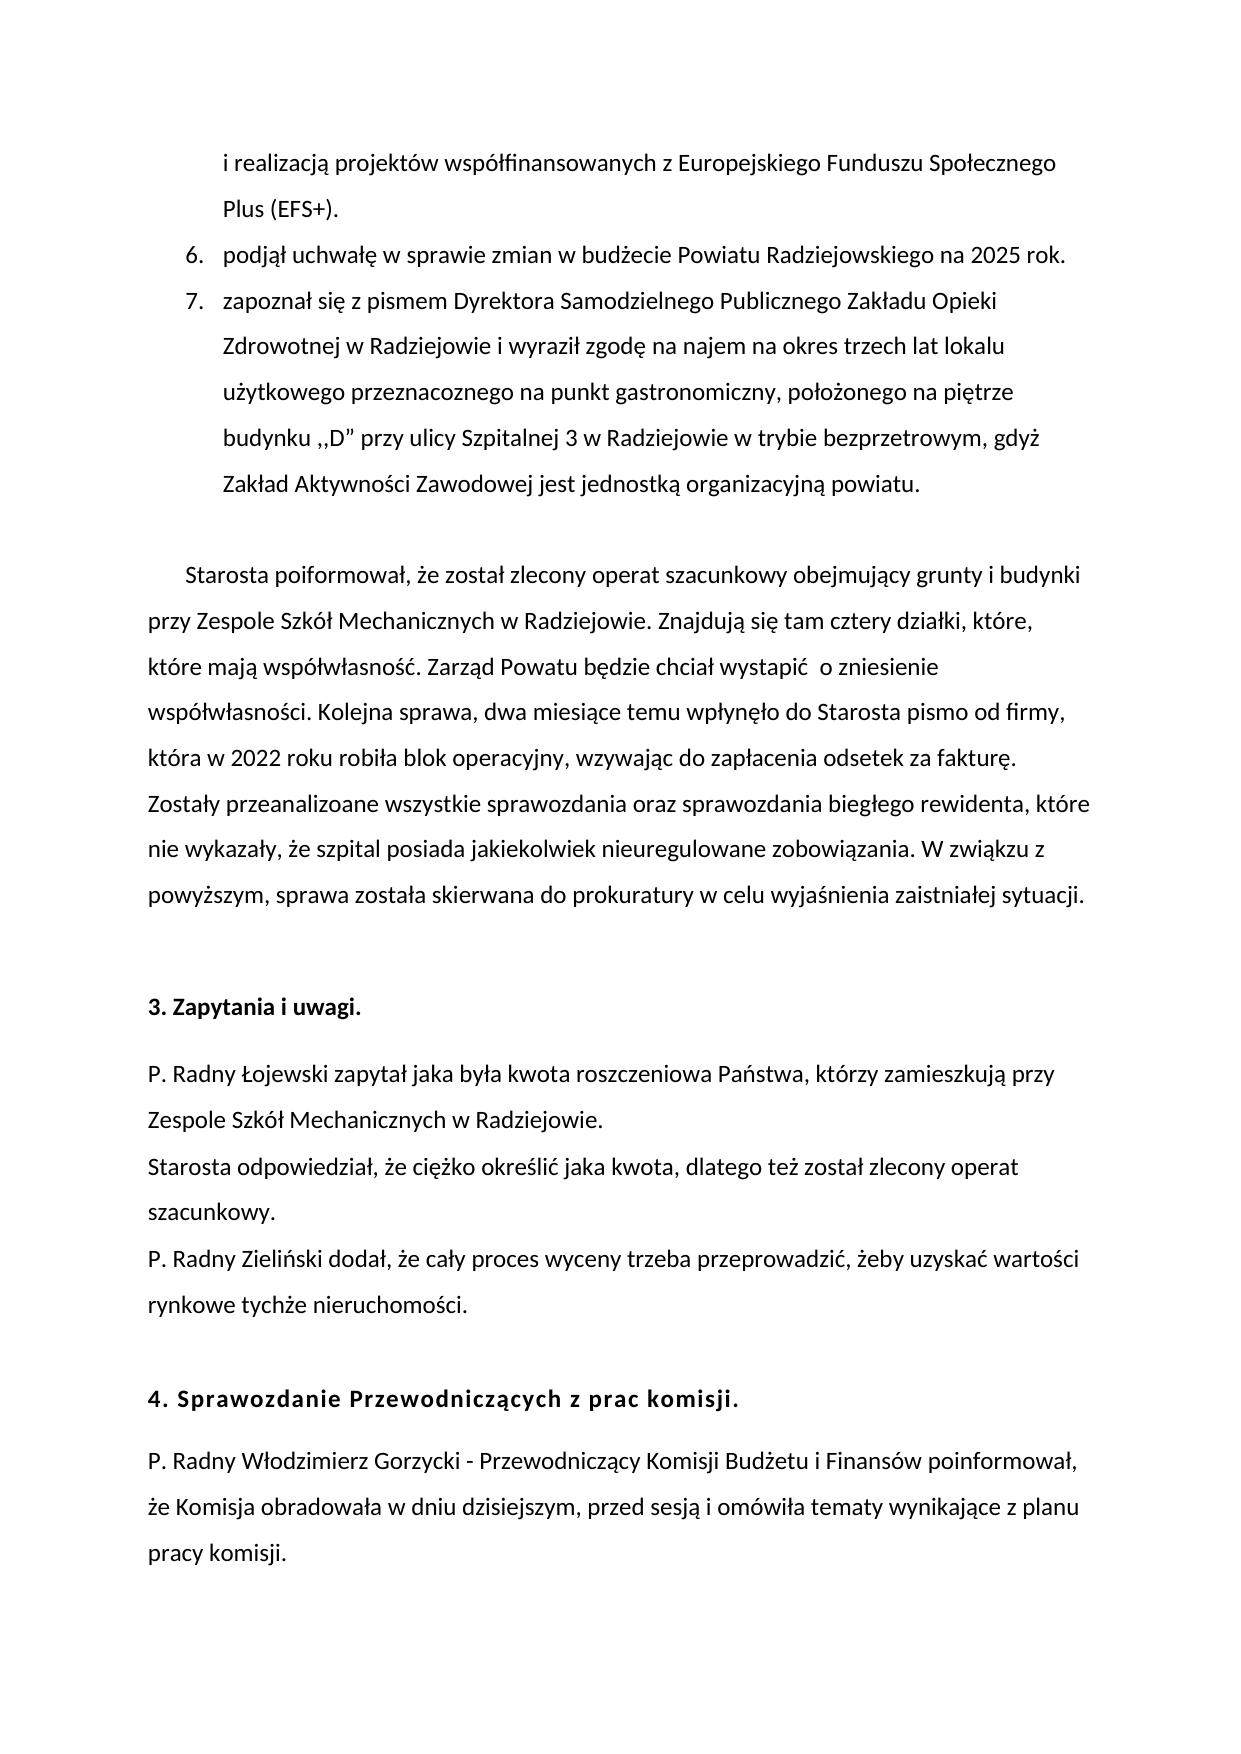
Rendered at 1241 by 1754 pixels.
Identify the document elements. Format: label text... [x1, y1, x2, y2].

list zapoznał się z pismem Dyrektora Samodzielnego Publicznego Zakładu Opieki Zdrowotnej w Radziejowie i wyraził zgodę na najem na okres trzech lat lokalu użytkowego przeznacoznego na punkt gastronomiczny, położonego na piętrze budynku ,,D” przy ulicy Szpitalnej 3 w Radziejowie w trybie bezprzetrowym, gdyż Zakład Aktywności Zawodowej jest jednostką organizacyjną powiatu. [185, 285, 1093, 498]
text P. Radny Włodzimierz Gorzycki - Przewodniczący Komisji Budżetu i Finansów poinformował, że Komisja obradowała w dniu dzisiejszym, przed sesją i omówiła tematy wynikające z planu pracy komisji. [148, 1445, 1093, 1567]
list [185, 148, 1093, 224]
text Starosta poiformował, że został zlecony operat szacunkowy obejmujący grunty i budynki przy Zespole Szkół Mechanicznych w Radziejowie. Znajdują się tam cztery działki, które, które mają współwłasność. Zarząd Powatu będzie chciał wystapić o zniesienie współwłasności. Kolejna sprawa, dwa miesiące temu wpłynęło do Starosta pismo od firmy, która w 2022 roku robiła blok operacyjny, wzywając do zapłacenia odsetek za fakturę. Zostały przeanalizoane wszystkie sprawozdania oraz sprawozdania biegłego rewidenta, które nie wykazały, że szpital posiada jakiekolwiek nieuregulowane zobowiązania. W zwiąkzu z powyższym, sprawa została skierwana do prokuratury w celu wyjaśnienia zaistniałej sytuacji. [148, 559, 1093, 910]
text 3. Zapytania i uwagi. [148, 992, 1093, 1022]
text P. Radny Łojewski zapytał jaka była kwota roszczeniowa Państwa, którzy zamieszkują przy Zespole Szkół Mechanicznych w Radziejowie. [148, 1058, 1093, 1134]
subtitle 4. Sprawozdanie Przewodniczących z prac komisji. [148, 1383, 1093, 1413]
list podjął uchwałę w sprawie zmian w budżecie Powiatu Radziejowskiego na 2025 rok. [185, 239, 1093, 269]
text Starosta odpowiedział, że ciężko określić jaka kwota, dlatego też został zlecony operat szacunkowy. [148, 1151, 1093, 1227]
text P. Radny Zieliński dodał, że cały proces wyceny trzeba przeprowadzić, żeby uzyskać wartości rynkowe tychże nieruchomości. [148, 1243, 1093, 1319]
